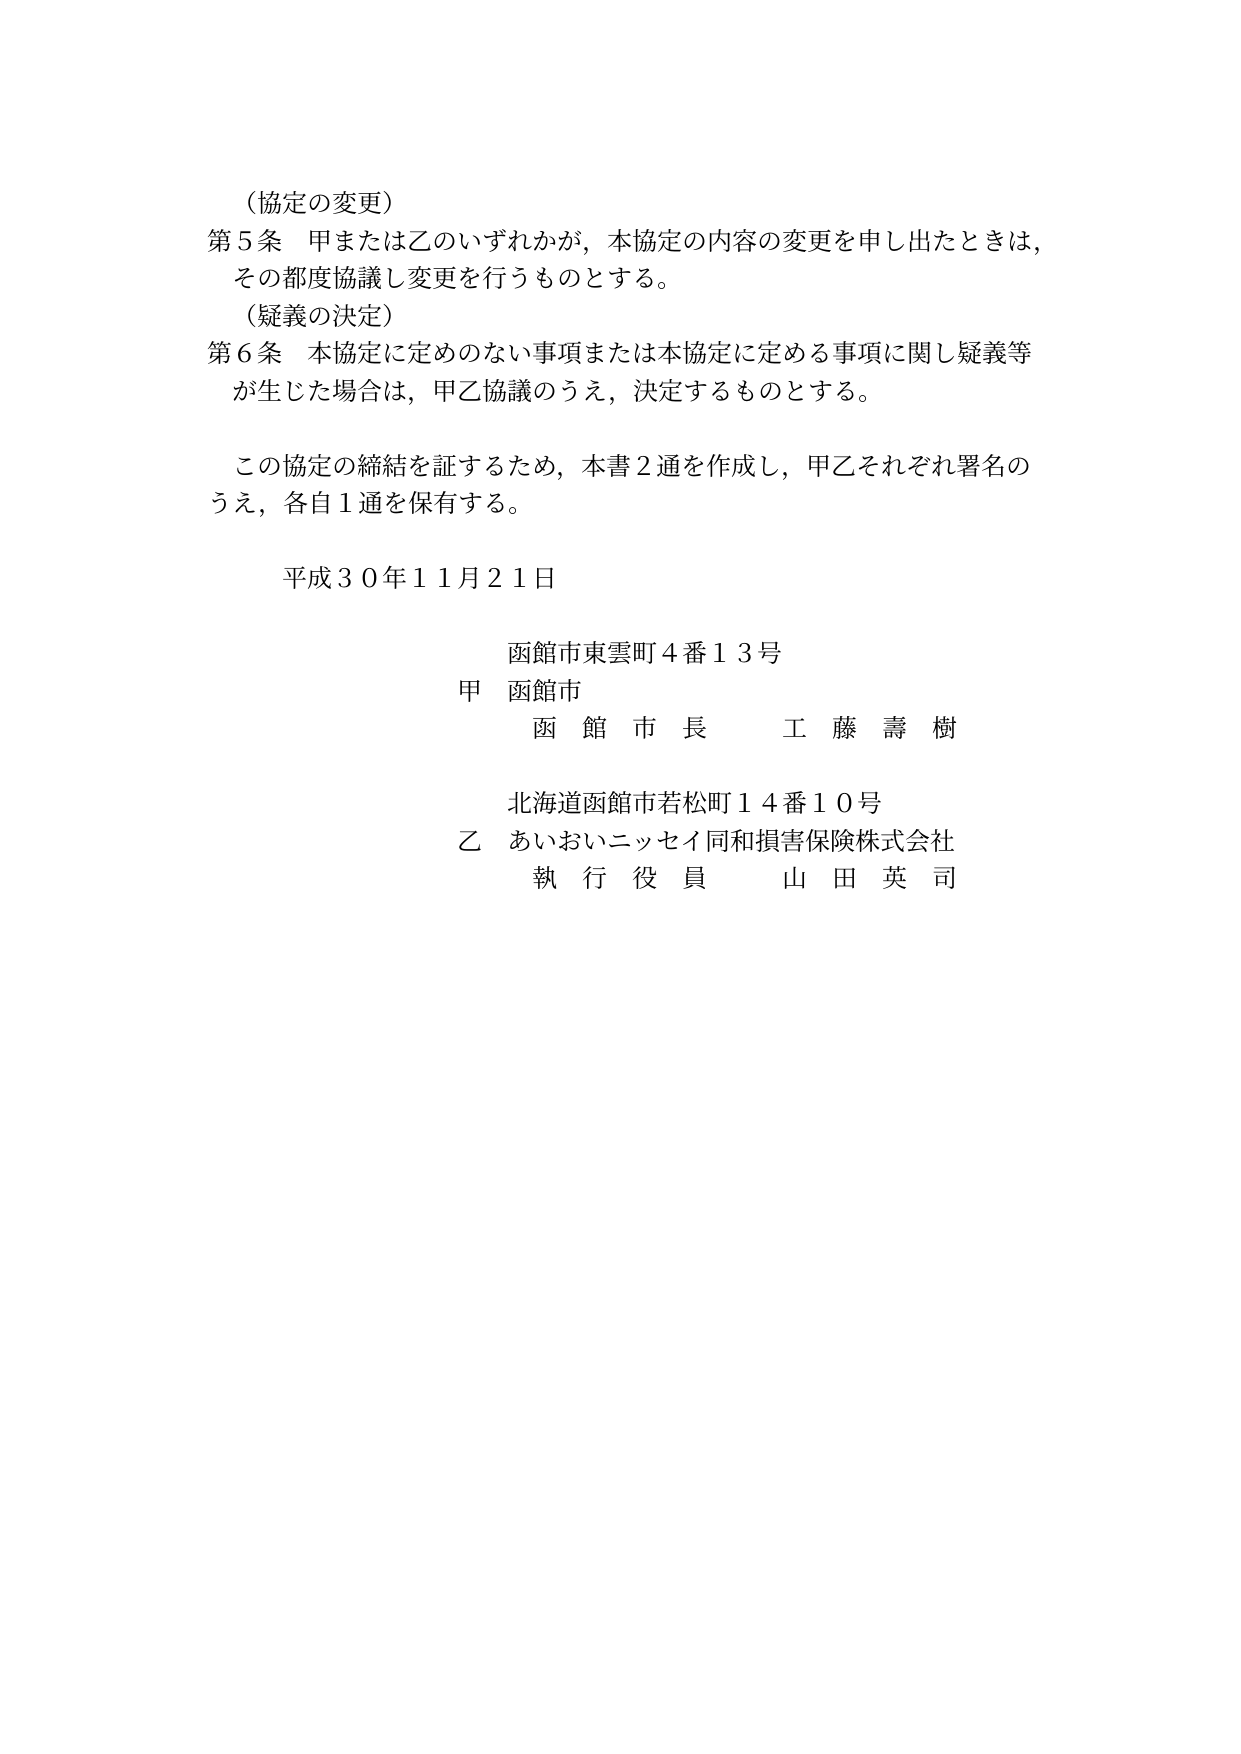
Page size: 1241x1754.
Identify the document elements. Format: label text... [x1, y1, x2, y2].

text （協定の変更） [207, 183, 1033, 221]
text 乙 あいおいニッセイ同和損害保険株式会社 [207, 821, 1033, 858]
text 函館市東雲町４番１３号 [207, 633, 1033, 671]
text 第６条 本協定に定めのない事項または本協定に定める事項に関し疑義等が生じた場合は，甲乙協議のうえ，決定するものとする。 [207, 333, 1033, 408]
text 函 館 市 長 工 藤 壽 樹 [207, 708, 1033, 746]
text この協定の締結を証するため，本書２通を作成し，甲乙それぞれ署名のうえ，各自１通を保有する。 [207, 446, 1033, 521]
text 北海道函館市若松町１４番１０号 [207, 783, 1033, 821]
text 甲 函館市 [207, 671, 1033, 708]
text （疑義の決定） [207, 296, 1033, 333]
text 執 行 役 員 山 田 英 司 [207, 858, 1033, 896]
text 平成３０年１１月２１日 [207, 558, 1033, 596]
text 第５条 甲または乙のいずれかが，本協定の内容の変更を申し出たときは，その都度協議し変更を行うものとする。 [207, 221, 1033, 296]
